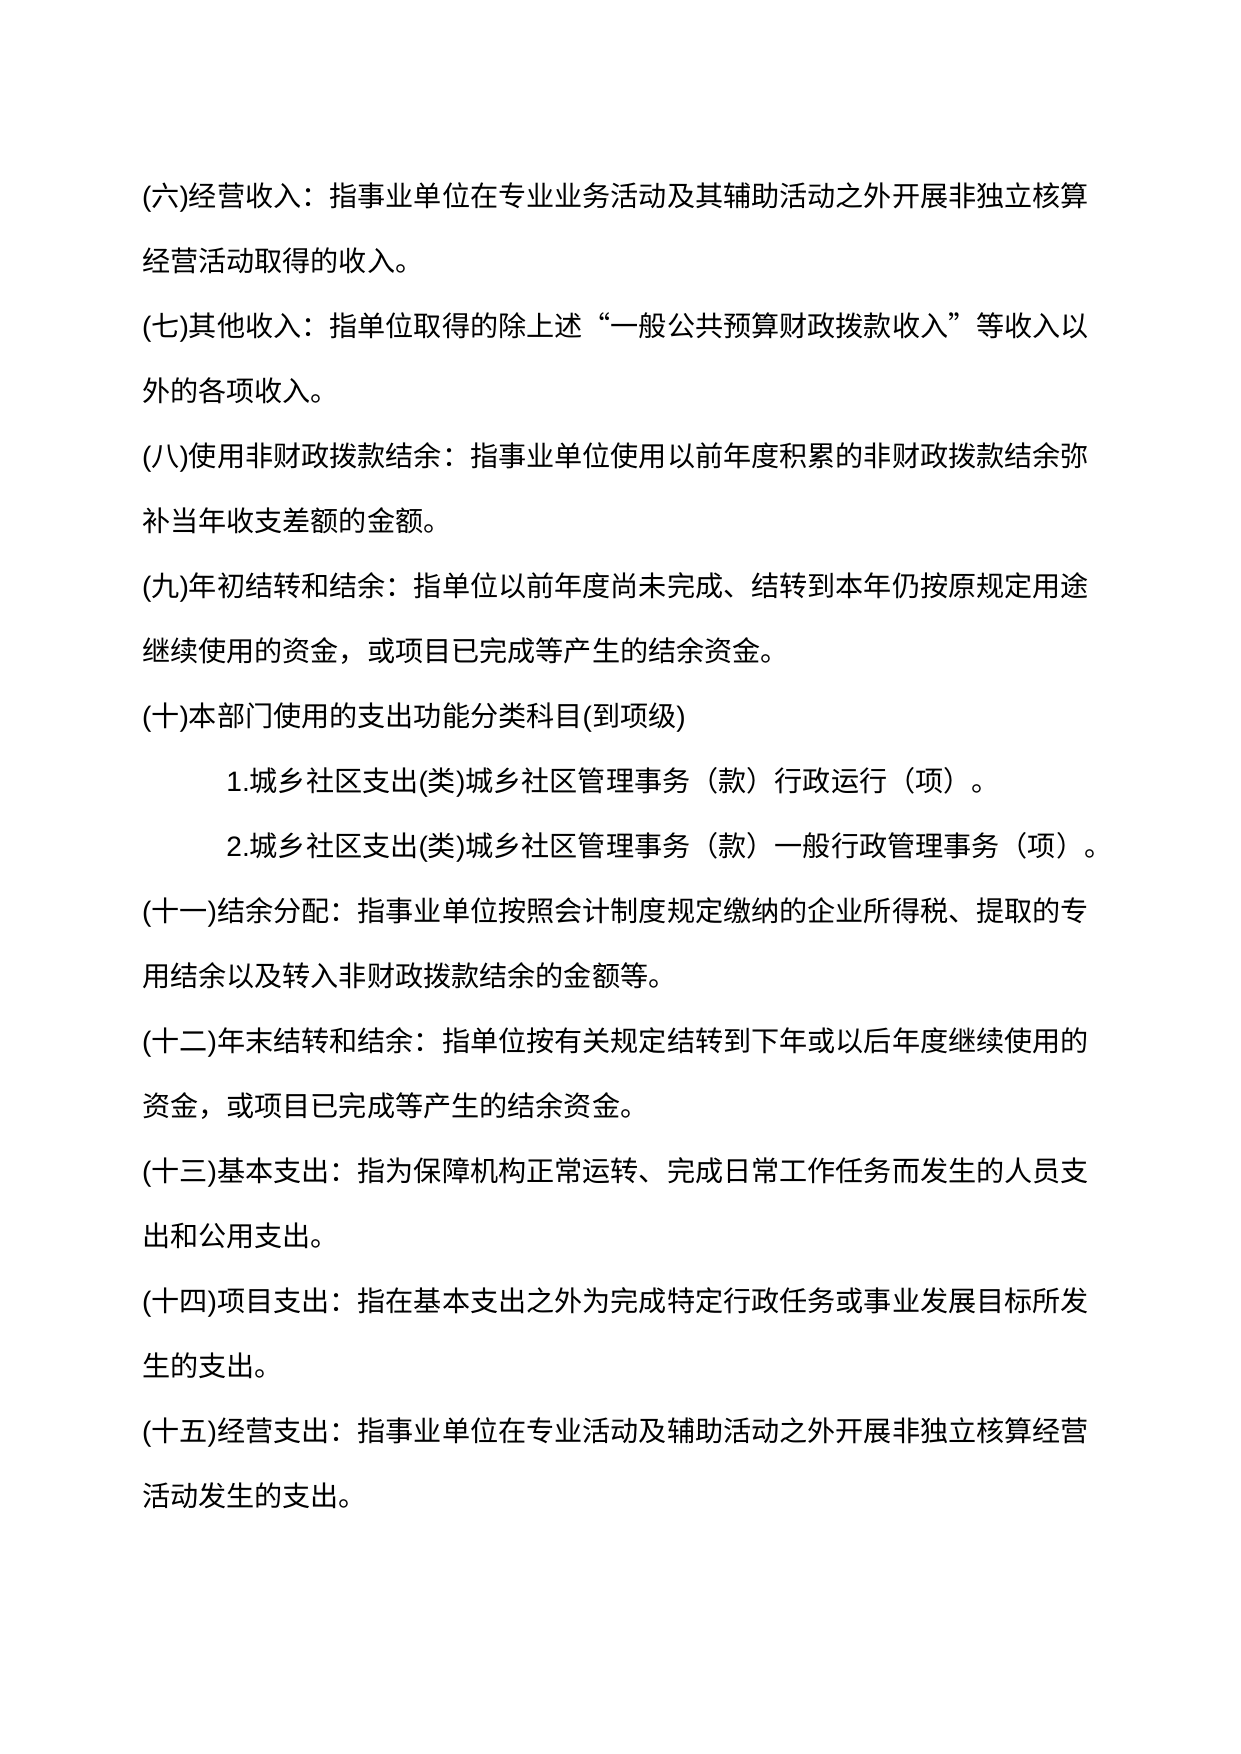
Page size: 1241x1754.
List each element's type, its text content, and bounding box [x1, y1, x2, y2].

list (十一)结余分配：指事业单位按照会计制度规定缴纳的企业所得税、提取的专用结余以及转入非财政拨款结余的金额等。 [142, 877, 1110, 1007]
list (十四)项目支出：指在基本支出之外为完成特定行政任务或事业发展目标所发生的支出。 [142, 1267, 1110, 1397]
list (九)年初结转和结余：指单位以前年度尚未完成、结转到本年仍按原规定用途继续使用的资金，或项目已完成等产生的结余资金。 [142, 552, 1110, 682]
list (八)使用非财政拨款结余：指事业单位使用以前年度积累的非财政拨款结余弥补当年收支差额的金额。 [142, 422, 1110, 552]
list (七)其他收入：指单位取得的除上述“一般公共预算财政拨款收入”等收入以外的各项收入。 [142, 292, 1110, 422]
list (十三)基本支出：指为保障机构正常运转、完成日常工作任务而发生的人员支出和公用支出。 [142, 1137, 1110, 1267]
list 2.城乡社区支出(类)城乡社区管理事务（款）一般行政管理事务（项）。 [142, 812, 1110, 877]
list (六)经营收入：指事业单位在专业业务活动及其辅助活动之外开展非独立核算经营活动取得的收入。 [142, 162, 1110, 292]
list (十二)年末结转和结余：指单位按有关规定结转到下年或以后年度继续使用的资金，或项目已完成等产生的结余资金。 [142, 1007, 1110, 1137]
list (十)本部门使用的支出功能分类科目(到项级) [142, 682, 1110, 747]
text 1.城乡社区支出(类)城乡社区管理事务（款）行政运行（项）。 [142, 747, 1110, 812]
list (十五)经营支出：指事业单位在专业活动及辅助活动之外开展非独立核算经营活动发生的支出。 [142, 1397, 1110, 1527]
